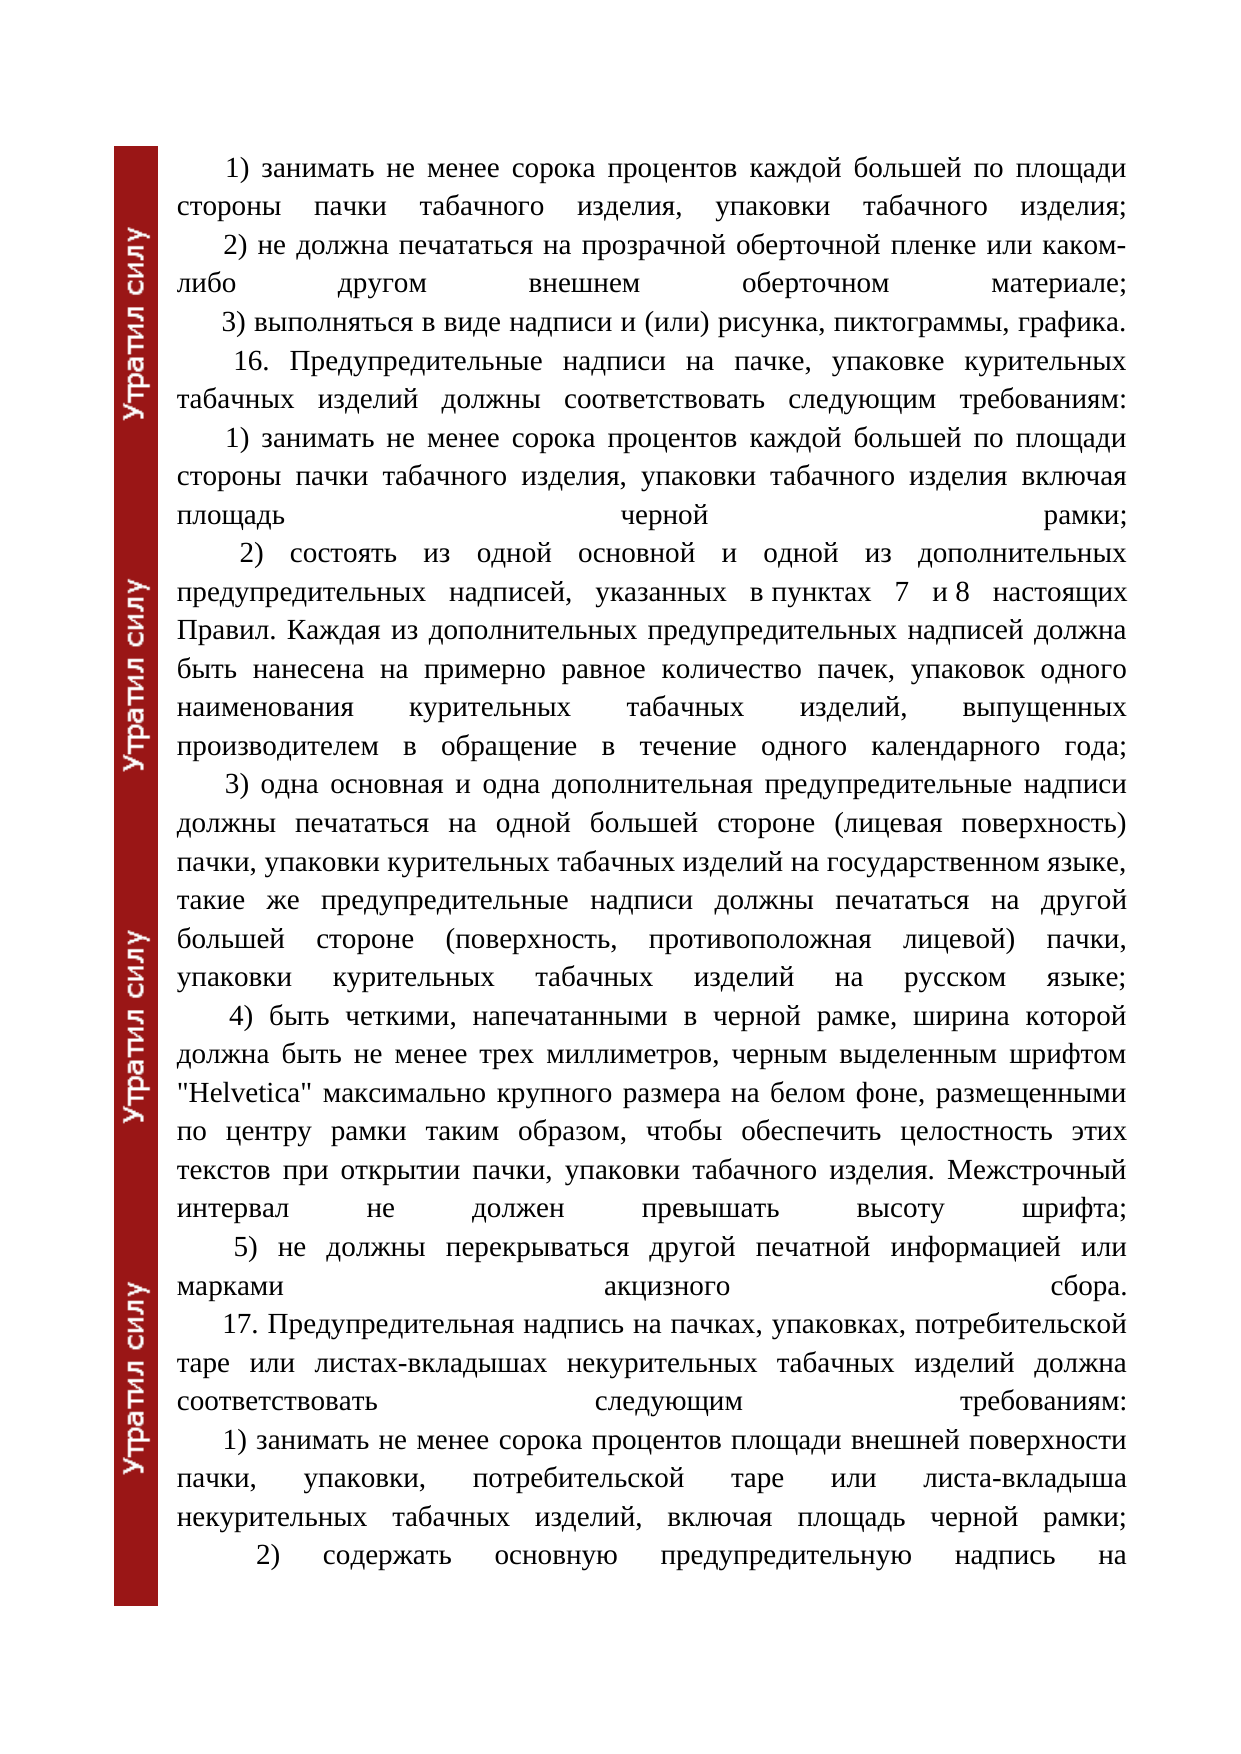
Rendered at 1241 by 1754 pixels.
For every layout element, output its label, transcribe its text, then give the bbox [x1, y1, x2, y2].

picture [114, 146, 158, 150]
picture [114, 1571, 158, 1606]
